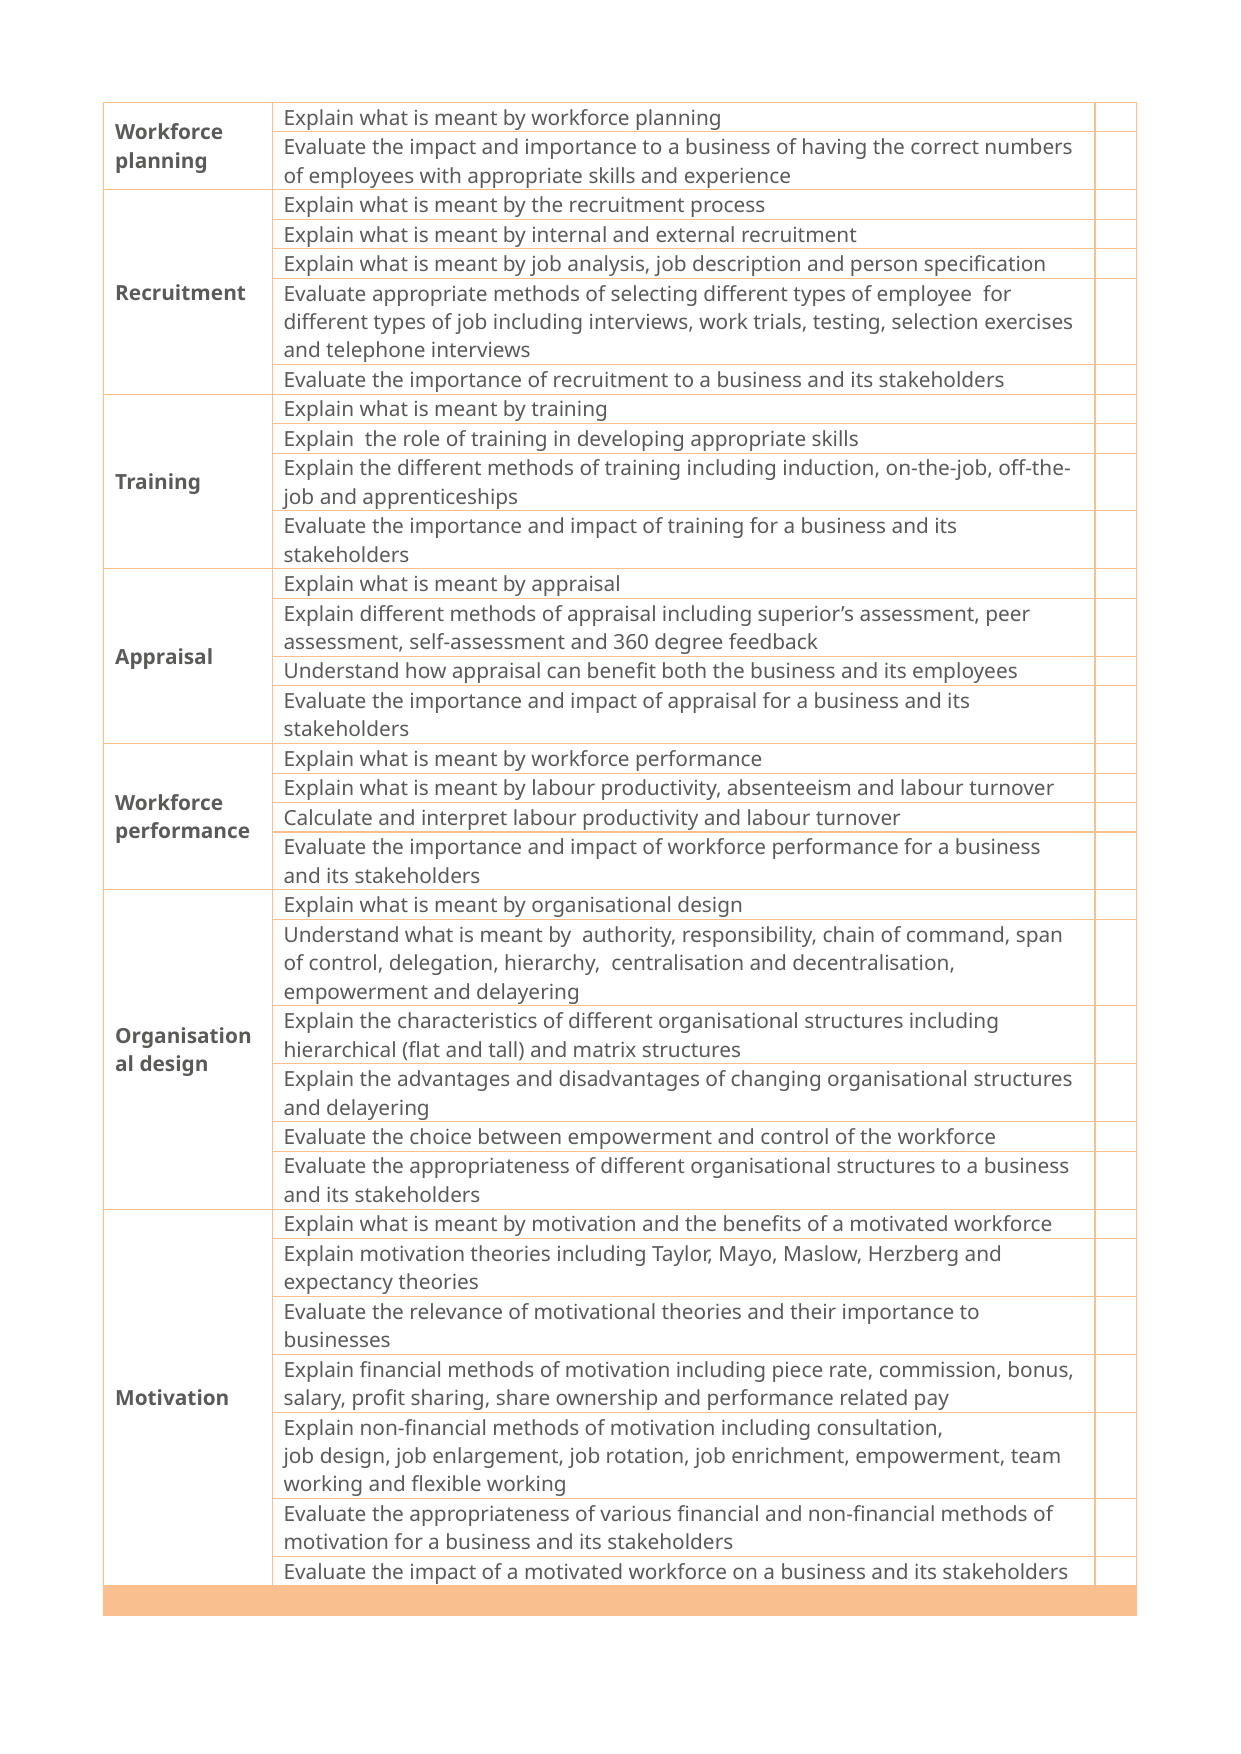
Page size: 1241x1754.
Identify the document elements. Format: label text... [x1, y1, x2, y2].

table_cell Explain what is meant by job analysis, job description and person specification [273, 249, 1094, 278]
table_cell Explain what is meant by motivation and the benefits of a motivated workforce [273, 1210, 1094, 1238]
table_cell Understand how appraisal can benefit both the business and its employees [273, 657, 1094, 685]
table_cell Explain what is meant by training [273, 395, 1094, 423]
table_cell Explain what is meant by internal and external recruitment [273, 220, 1094, 248]
table_cell Evaluate the importance and impact of workforce performance for a business and its stakeholders [273, 833, 1094, 889]
table_cell [1096, 424, 1136, 452]
table_cell Evaluate the impact and importance to a business of having the correct numbers of employees with appropriate skills and experience [273, 132, 1094, 189]
table_cell Appraisal [104, 569, 272, 743]
table_cell [1096, 1152, 1136, 1208]
table_cell Evaluate the importance and impact of appraisal for a business and its stakeholders [273, 686, 1094, 743]
table_cell [1096, 1239, 1136, 1296]
table_cell Explain financial methods of motivation including piece rate, commission, bonus, salary, profit sharing, share ownership and performance related pay [273, 1355, 1094, 1412]
table_cell [1096, 1006, 1136, 1063]
table_cell Evaluate the impact of a motivated workforce on a business and its stakeholders [273, 1557, 1094, 1585]
table_cell Organisational design [104, 890, 272, 1208]
table_cell Explain the role of training in developing appropriate skills [273, 424, 1094, 452]
table_cell [1096, 1210, 1136, 1238]
table_cell Evaluate the importance of recruitment to a business and its stakeholders [273, 365, 1094, 393]
table_cell Evaluate the relevance of motivational theories and their importance to businesses [273, 1297, 1094, 1354]
table_cell Evaluate the choice between empowerment and control of the workforce [273, 1122, 1094, 1151]
table_cell [1096, 190, 1136, 219]
table_cell Understand what is meant by authority, responsibility, chain of command, span of control, delegation, hierarchy, centralisation and decentralisation, empowerment and delayering [273, 920, 1094, 1005]
table_cell [1096, 1413, 1136, 1498]
table_cell Explain the different methods of training including induction, on-the-job, off-the-job and apprenticeships [273, 454, 1094, 510]
table_cell Training [104, 395, 272, 568]
table_cell Workforce performance [104, 744, 272, 889]
table_cell Evaluate the appropriateness of different organisational structures to a business and its stakeholders [273, 1152, 1094, 1208]
table_cell [1096, 454, 1136, 510]
table_cell [1096, 1557, 1136, 1585]
table_cell Explain what is meant by the recruitment process [273, 190, 1094, 219]
table_cell Workforce planning [104, 103, 272, 189]
table_cell Explain what is meant by workforce performance [273, 744, 1094, 772]
table_cell [1096, 249, 1136, 278]
table_cell Recruitment [104, 190, 272, 393]
table_cell [1096, 599, 1136, 656]
table_cell [1096, 132, 1136, 189]
table_cell Motivation [104, 1210, 272, 1585]
table_cell [1096, 686, 1136, 743]
table_cell [1096, 569, 1136, 598]
table_cell Explain motivation theories including Taylor, Mayo, Maslow, Herzberg and expectancy theories [273, 1239, 1094, 1296]
table_cell [1096, 1064, 1136, 1121]
table_cell Calculate and interpret labour productivity and labour turnover [273, 803, 1094, 831]
table_cell Evaluate appropriate methods of selecting different types of employee for different types of job including interviews, work trials, testing, selection exercises and telephone interviews [273, 279, 1094, 364]
table_cell Explain what is meant by labour productivity, absenteeism and labour turnover [273, 774, 1094, 802]
table_cell Explain what is meant by organisational design [273, 890, 1094, 919]
table_cell [1096, 395, 1136, 423]
table_cell Explain different methods of appraisal including superior’s assessment, peer assessment, self-assessment and 360 degree feedback [273, 599, 1094, 656]
table_cell [1096, 803, 1136, 831]
table_cell [1096, 920, 1136, 1005]
table_cell [1096, 103, 1136, 131]
table_cell Explain the advantages and disadvantages of changing organisational structures and delayering [273, 1064, 1094, 1121]
table_cell [1096, 1122, 1136, 1151]
table_cell Evaluate the appropriateness of various financial and non-financial methods of motivation for a business and its stakeholders [273, 1499, 1094, 1556]
table_cell Evaluate the importance and impact of training for a business and its stakeholders [273, 511, 1094, 568]
table_cell [1096, 279, 1136, 364]
table_cell [1096, 220, 1136, 248]
table_cell [1096, 1499, 1136, 1556]
table_cell [104, 1586, 1136, 1615]
table_cell Explain what is meant by appraisal [273, 569, 1094, 598]
table_cell Explain what is meant by workforce planning [273, 103, 1094, 131]
table_cell Explain non-financial methods of motivation including consultation, job design, job enlargement, job rotation, job enrichment, empowerment, team working and flexible working [273, 1413, 1094, 1498]
table_cell [1096, 657, 1136, 685]
table_cell [1096, 1355, 1136, 1412]
table_cell [1096, 511, 1136, 568]
table_cell [1096, 744, 1136, 772]
table_cell [1096, 890, 1136, 919]
table_cell [1096, 833, 1136, 889]
table_cell [1096, 774, 1136, 802]
table_cell Explain the characteristics of different organisational structures including hierarchical (flat and tall) and matrix structures [273, 1006, 1094, 1063]
table_cell [1096, 1297, 1136, 1354]
table_cell [1096, 365, 1136, 393]
